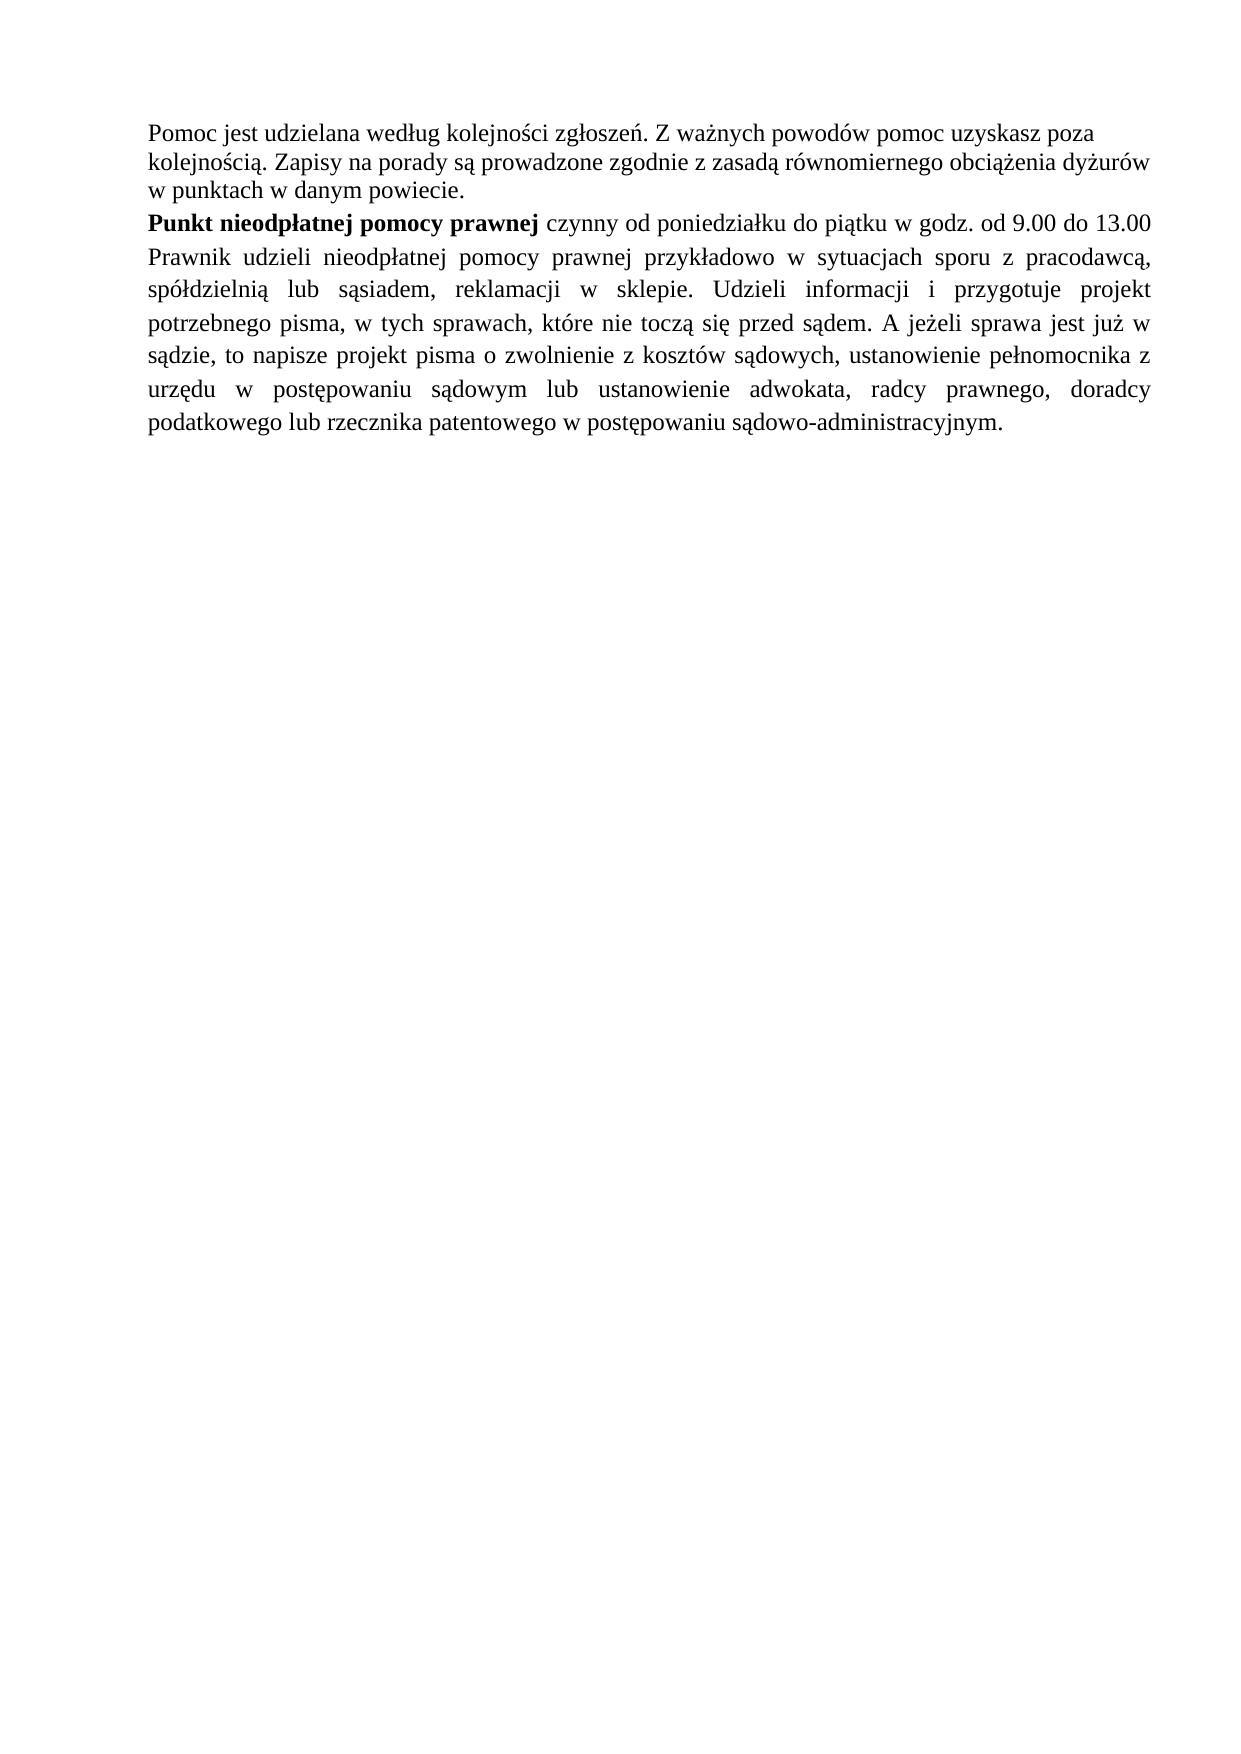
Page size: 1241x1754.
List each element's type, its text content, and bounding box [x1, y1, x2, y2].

subtitle Punkt nieodpłatnej pomocy prawnej czynny od poniedziałku do piątku w godz. od 9.00 do 13.00 Prawnik udzieli nieodpłatnej pomocy prawnej przykładowo w sytuacjach sporu z pracodawcą, spółdzielnią lub sąsiadem, reklamacji w sklepie. Udzieli informacji i przygotuje projekt potrzebnego pisma, w tych sprawach, które nie toczą się przed sądem. A jeżeli sprawa jest już w sądzie, to napisze projekt pisma o zwolnienie z kosztów sądowych, ustanowienie pełnomocnika z urzędu w postępowaniu sądowym lub ustanowienie adwokata, radcy prawnego, doradcy podatkowego lub rzecznika patentowego w postępowaniu sądowo-administracyjnym. [148, 208, 1152, 435]
text Pomoc jest udzielana według kolejności zgłoszeń. Z ważnych powodów pomoc uzyskasz poza kolejnością. Zapisy na porady są prowadzone zgodnie z zasadą równomiernego obciążenia dyżurów w punktach w danym powiecie. [148, 118, 1152, 204]
